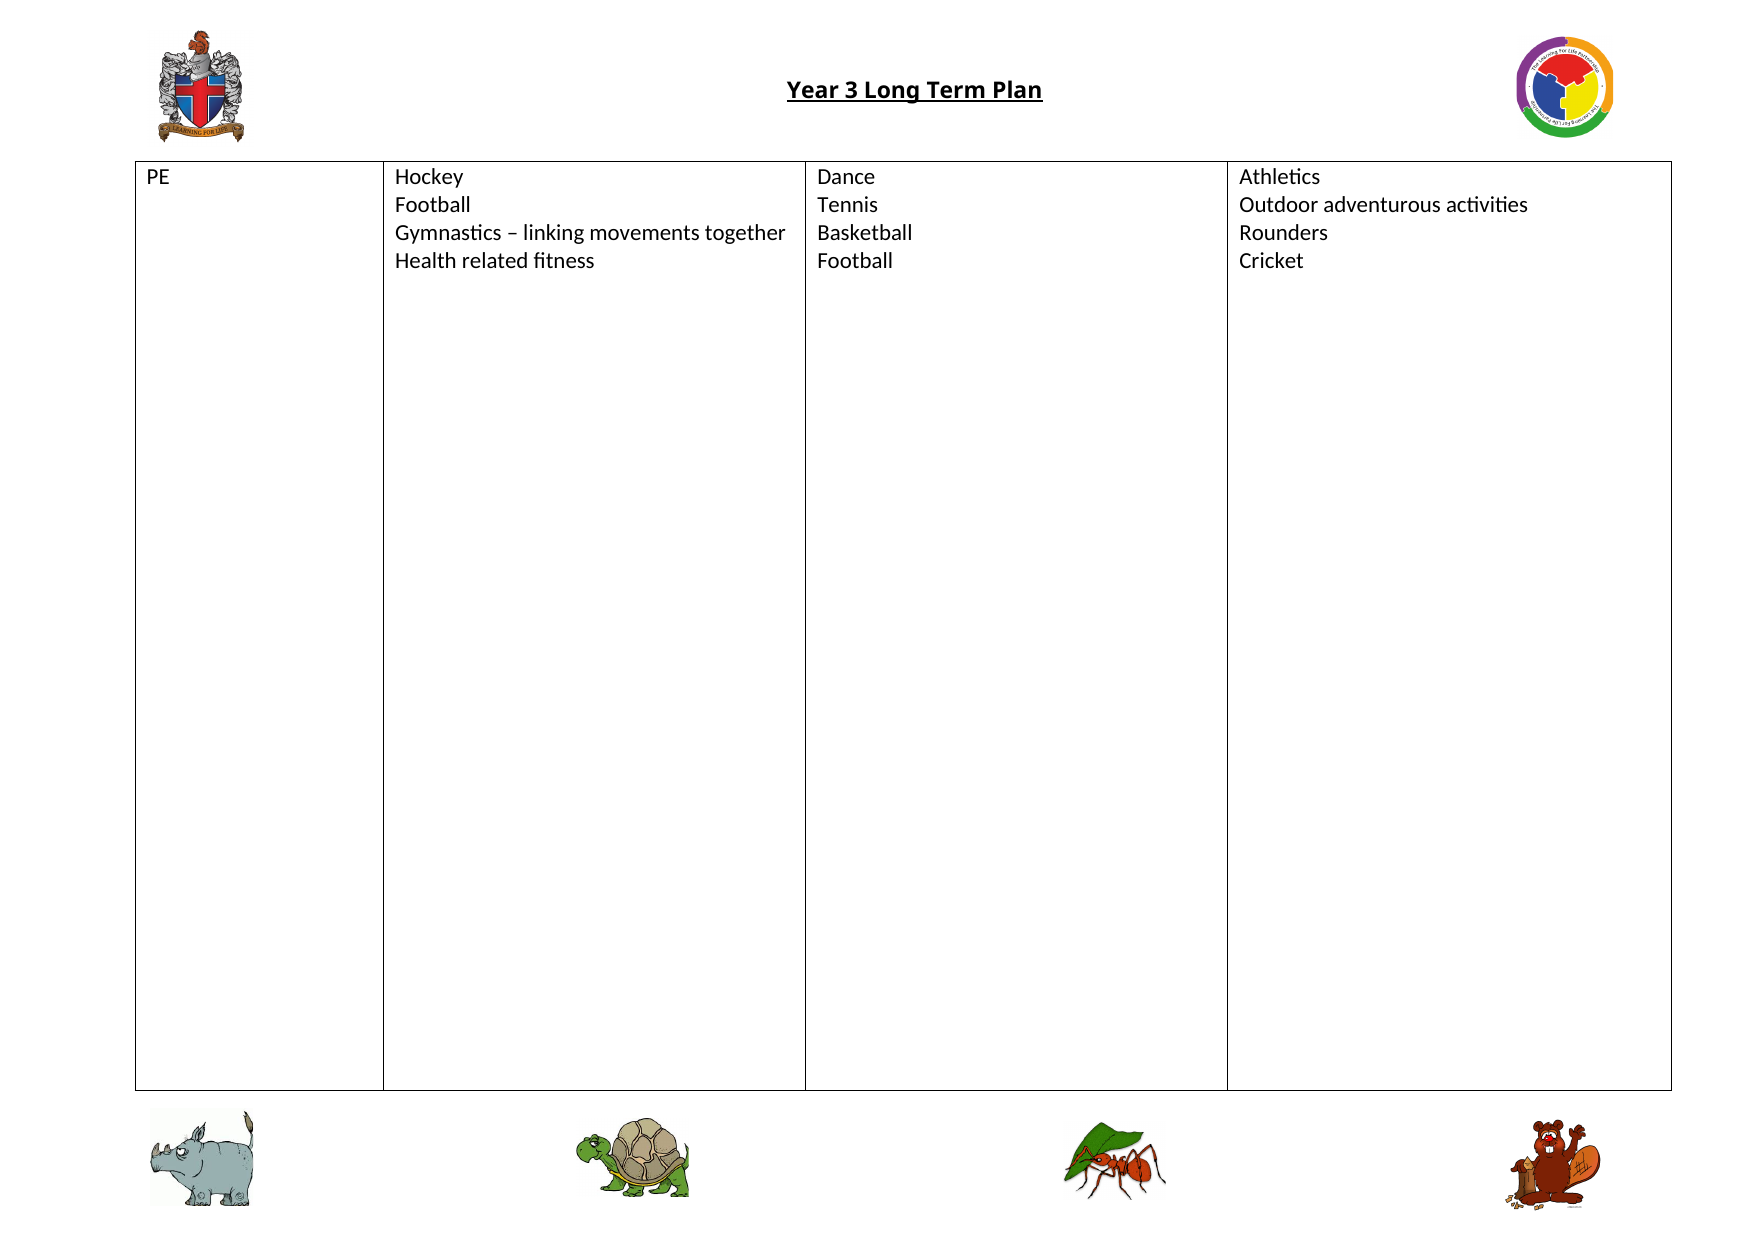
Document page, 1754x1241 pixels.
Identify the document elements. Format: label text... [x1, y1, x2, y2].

picture [150, 1108, 254, 1206]
table_cell PE [136, 162, 383, 1090]
table_cell Dance Tennis Basketball Football [806, 162, 1227, 1090]
table_cell Hockey Football Gymnastics – linking movements together Health related fitness [384, 162, 805, 1090]
table_cell Athletics Outdoor adventurous activities Rounders Cricket [1228, 162, 1671, 1090]
picture [1554, 35, 1609, 138]
picture [1062, 1121, 1166, 1200]
picture [1503, 1114, 1604, 1215]
picture [576, 1118, 689, 1197]
